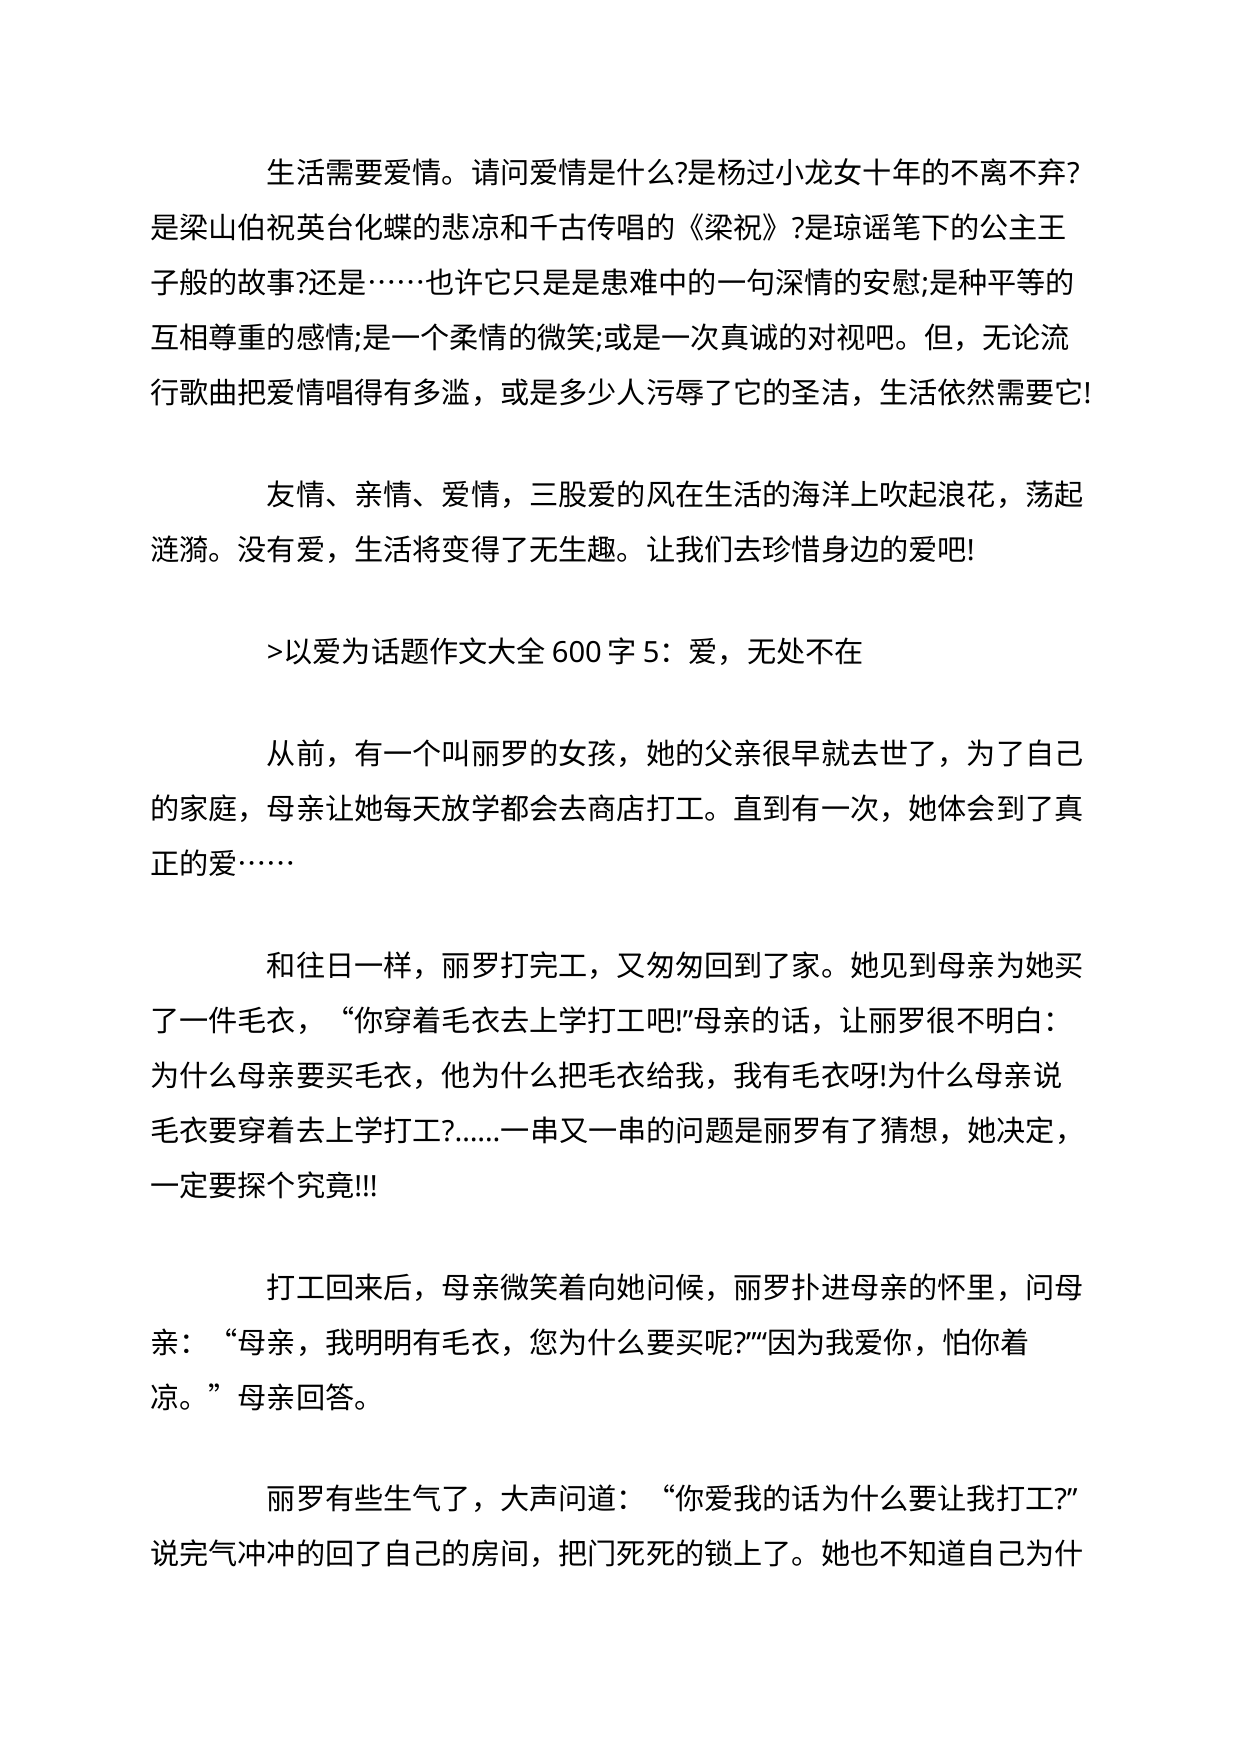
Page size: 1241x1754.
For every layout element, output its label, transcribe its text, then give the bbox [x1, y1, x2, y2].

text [150, 1476, 1090, 1573]
text >以爱为话题作文大全600字5：爱，无处不在 [150, 629, 1090, 671]
text 生活需要爱情。请问爱情是什么?是杨过小龙女十年的不离不弃?是梁山伯祝英台化蝶的悲凉和千古传唱的《梁祝》?是琼谣笔下的公主王子般的故事?还是……也许它只是是患难中的一句深情的安慰;是种平等的互相尊重的感情;是一个柔情的微笑;或是一次真诚的对视吧。但，无论流行歌曲把爱情唱得有多滥，或是多少人污辱了它的圣洁，生活依然需要它! [150, 150, 1090, 412]
text 友情、亲情、爱情，三股爱的风在生活的海洋上吹起浪花，荡起涟漪。没有爱，生活将变得了无生趣。让我们去珍惜身边的爱吧! [150, 472, 1090, 569]
text 和往日一样，丽罗打完工，又匆匆回到了家。她见到母亲为她买了一件毛衣，“你穿着毛衣去上学打工吧!”母亲的话，让丽罗很不明白：为什么母亲要买毛衣，他为什么把毛衣给我，我有毛衣呀!为什么母亲说毛衣要穿着去上学打工?……一串又一串的问题是丽罗有了猜想，她决定，一定要探个究竟!!! [150, 942, 1090, 1205]
text 从前，有一个叫丽罗的女孩，她的父亲很早就去世了，为了自己的家庭，母亲让她每天放学都会去商店打工。直到有一次，她体会到了真正的爱…… [150, 731, 1090, 883]
text 打工回来后，母亲微笑着向她问候，丽罗扑进母亲的怀里，问母亲：“母亲，我明明有毛衣，您为什么要买呢?”“因为我爱你，怕你着凉。”母亲回答。 [150, 1264, 1090, 1416]
